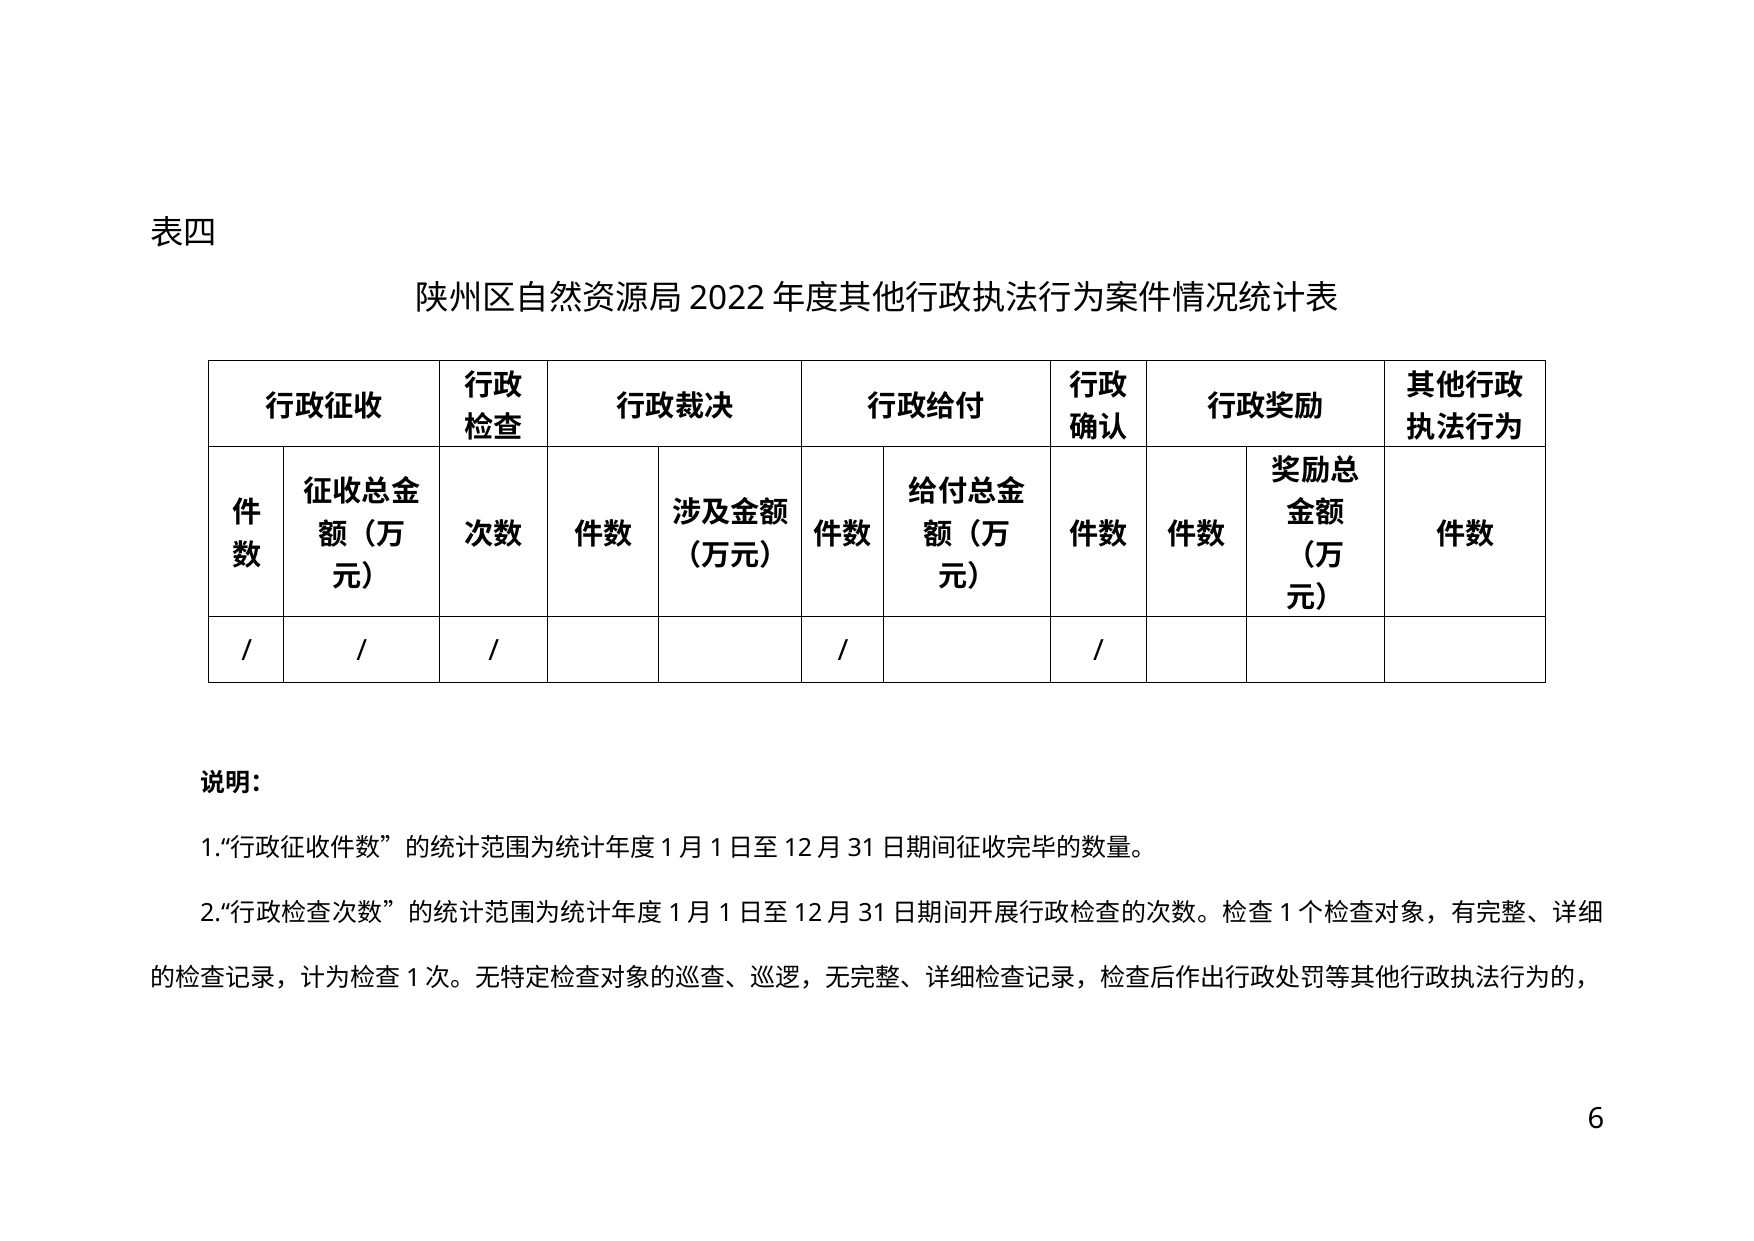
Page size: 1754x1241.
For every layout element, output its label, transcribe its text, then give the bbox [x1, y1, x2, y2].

text 表四 [150, 198, 1604, 263]
table_cell 征收总金额（万元） [284, 447, 439, 616]
table_cell / [284, 617, 439, 682]
table_header 行政征收 [209, 361, 439, 446]
table_cell [884, 617, 1050, 682]
table_cell [548, 617, 658, 682]
table_cell 次数 [440, 447, 547, 616]
table_cell [1147, 617, 1246, 682]
table_header 行政裁决 [548, 361, 801, 446]
table_cell [1385, 617, 1545, 682]
table_cell 件数 [548, 447, 658, 616]
table_cell / [209, 617, 283, 682]
text 陕州区自然资源局2022年度其他行政执法行为案件情况统计表 [150, 263, 1604, 328]
table_cell 件数 [1385, 447, 1545, 616]
table_cell 涉及金额 （万元） [659, 447, 801, 616]
table_header 其他行政执法行为 [1385, 361, 1545, 446]
table_cell [1247, 617, 1384, 682]
table_cell 件数 [802, 447, 883, 616]
table_cell 件数 [209, 447, 283, 616]
table_header 行政奖励 [1147, 361, 1384, 446]
table_cell 奖励总金额（万元） [1247, 447, 1384, 616]
table_cell / [802, 617, 883, 682]
table_cell [659, 617, 801, 682]
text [150, 878, 1604, 1008]
table_cell 给付总金额（万元） [884, 447, 1050, 616]
text 1.“行政征收件数”的统计范围为统计年度1月1日至12月31日期间征收完毕的数量。 [150, 813, 1604, 878]
table_cell 件数 [1147, 447, 1246, 616]
table_header 行政确认 [1051, 361, 1146, 446]
table_cell 件数 [1051, 447, 1146, 616]
table_cell / [1051, 617, 1146, 682]
table_header 行政给付 [802, 361, 1050, 446]
table_cell / [440, 617, 547, 682]
table_header 行政检查 [440, 361, 547, 446]
text 说明： [150, 748, 1604, 813]
